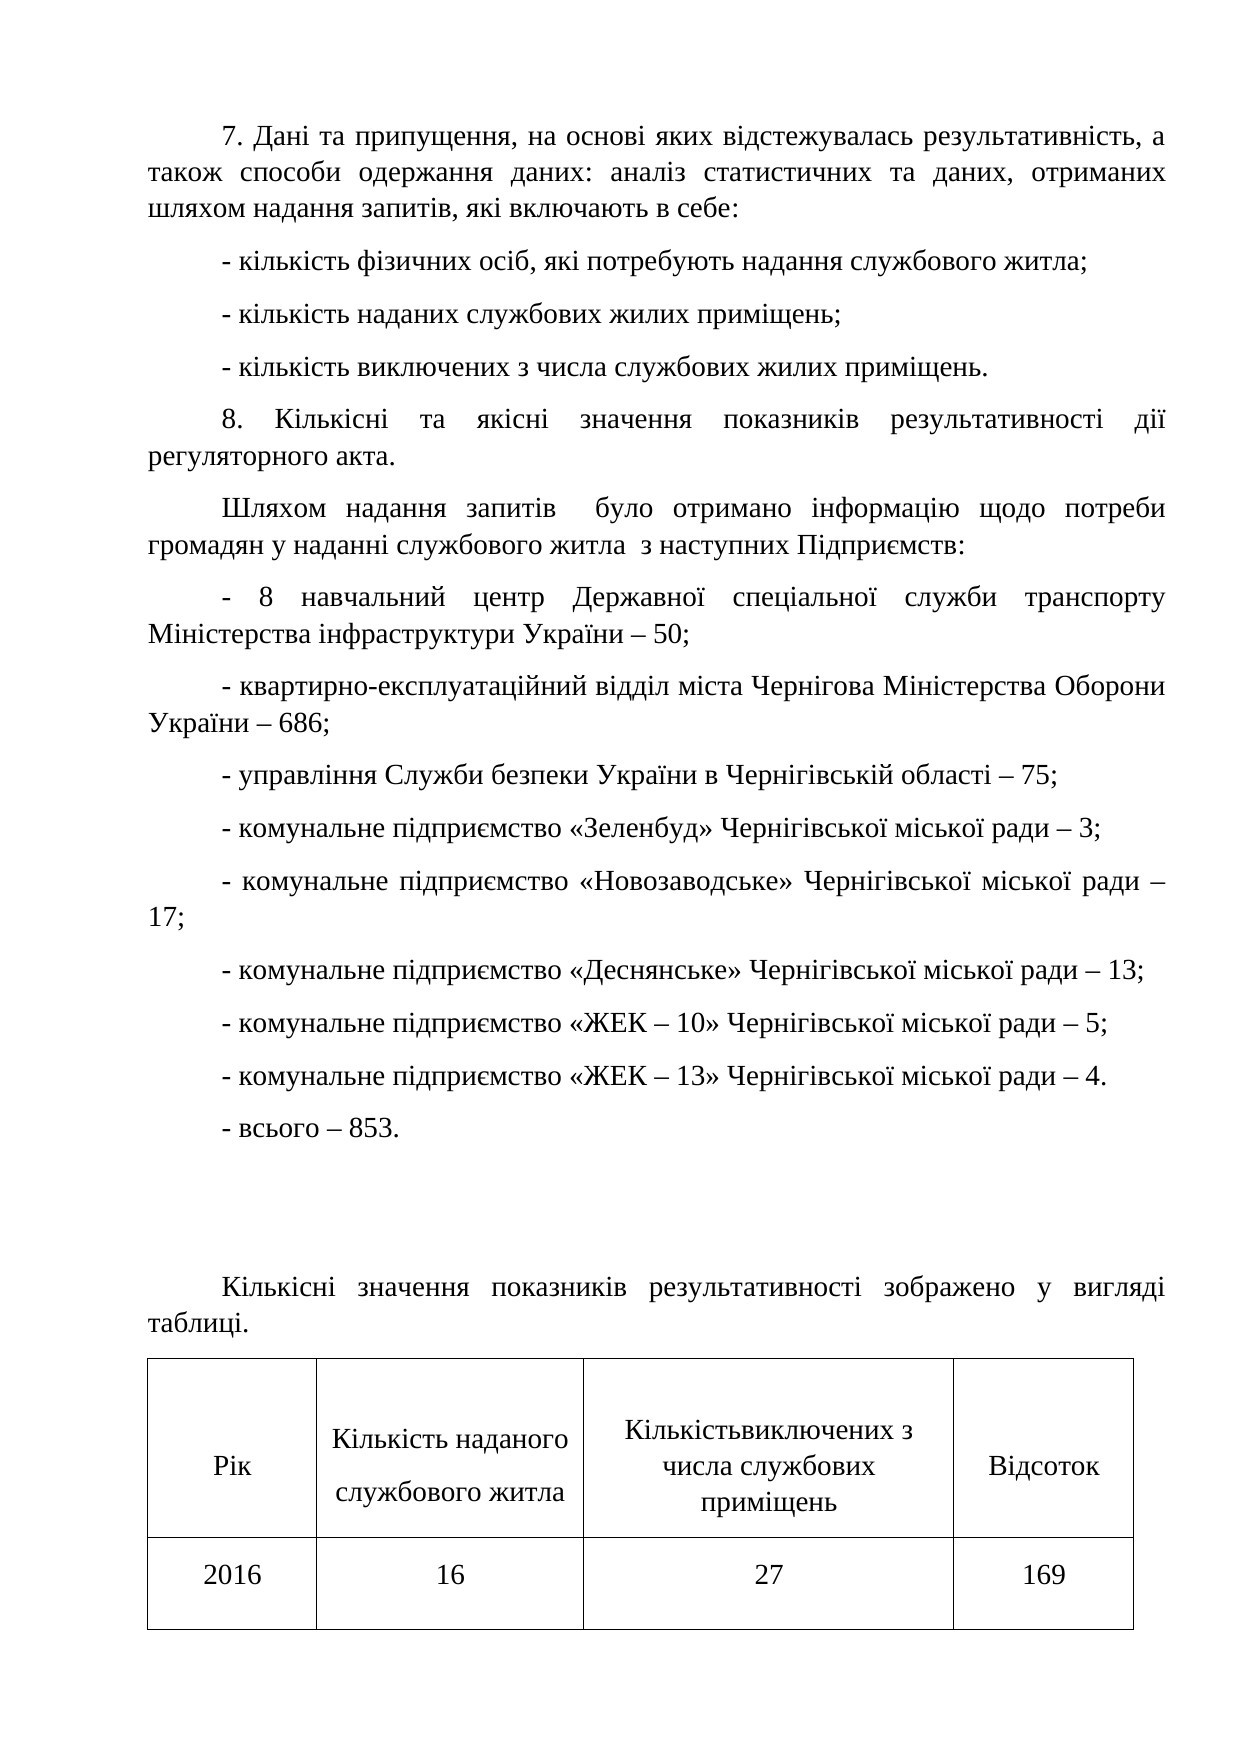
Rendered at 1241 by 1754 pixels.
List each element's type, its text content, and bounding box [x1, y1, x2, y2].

table_header Кількість наданого службового житла [317, 1359, 583, 1537]
text - комунальне підприємство «ЖЕК – 10» Чернігівської міської ради – 5; [148, 1005, 1167, 1038]
table_cell 169 [954, 1538, 1133, 1629]
text - кількість наданих службових жилих приміщень; [148, 296, 1167, 329]
text 7. Дані та припущення, на основі яких відстежувалась результативність, а також способи одержання даних: аналіз статистичних та даних, отриманих шляхом надання запитів, які включають в себе: [148, 118, 1167, 224]
table_cell 16 [317, 1538, 583, 1629]
text 8. Кількісні та якісні значення показників результативності дії регуляторного акта. [148, 402, 1167, 471]
text - всього – 853. [148, 1111, 1167, 1144]
text - кількість фізичних осіб, які потребують надання службового житла; [148, 243, 1167, 277]
text - комунальне підприємство «Деснянське» Чернігівської міської ради – 13; [148, 952, 1167, 986]
text - квартирно-експлуатаційний відділ міста Чернігова Міністерства Оборони України – 686; [148, 668, 1167, 738]
table_header Рік [148, 1359, 316, 1537]
table_header Кількістьвиключених з числа службових приміщень [584, 1359, 953, 1537]
text - управління Служби безпеки України в Чернігівській області – 75; [148, 757, 1167, 791]
text - 8 навчальний центр Державної спеціальної служби транспорту Міністерства інфраструктури України – 50; [148, 579, 1167, 649]
text - комунальне підприємство «Зеленбуд» Чернігівської міської ради – 3; [148, 810, 1167, 844]
text - кількість виключених з числа службових жилих приміщень. [148, 349, 1167, 382]
table_cell 2016 [148, 1538, 316, 1629]
table_header Відсоток [954, 1359, 1133, 1537]
text - комунальне підприємство «Новозаводське» Чернігівської міської ради – 17; [148, 863, 1167, 933]
text - комунальне підприємство «ЖЕК – 13» Чернігівської міської ради – 4. [148, 1058, 1167, 1091]
text Кількісні значення показників результативності зображено у вигляді таблиці. [148, 1269, 1167, 1339]
table_cell 27 [584, 1538, 953, 1629]
text Шляхом надання запитів було отримано інформацію щодо потреби громадян у наданні службового житла з наступних Підприємств: [148, 491, 1167, 560]
